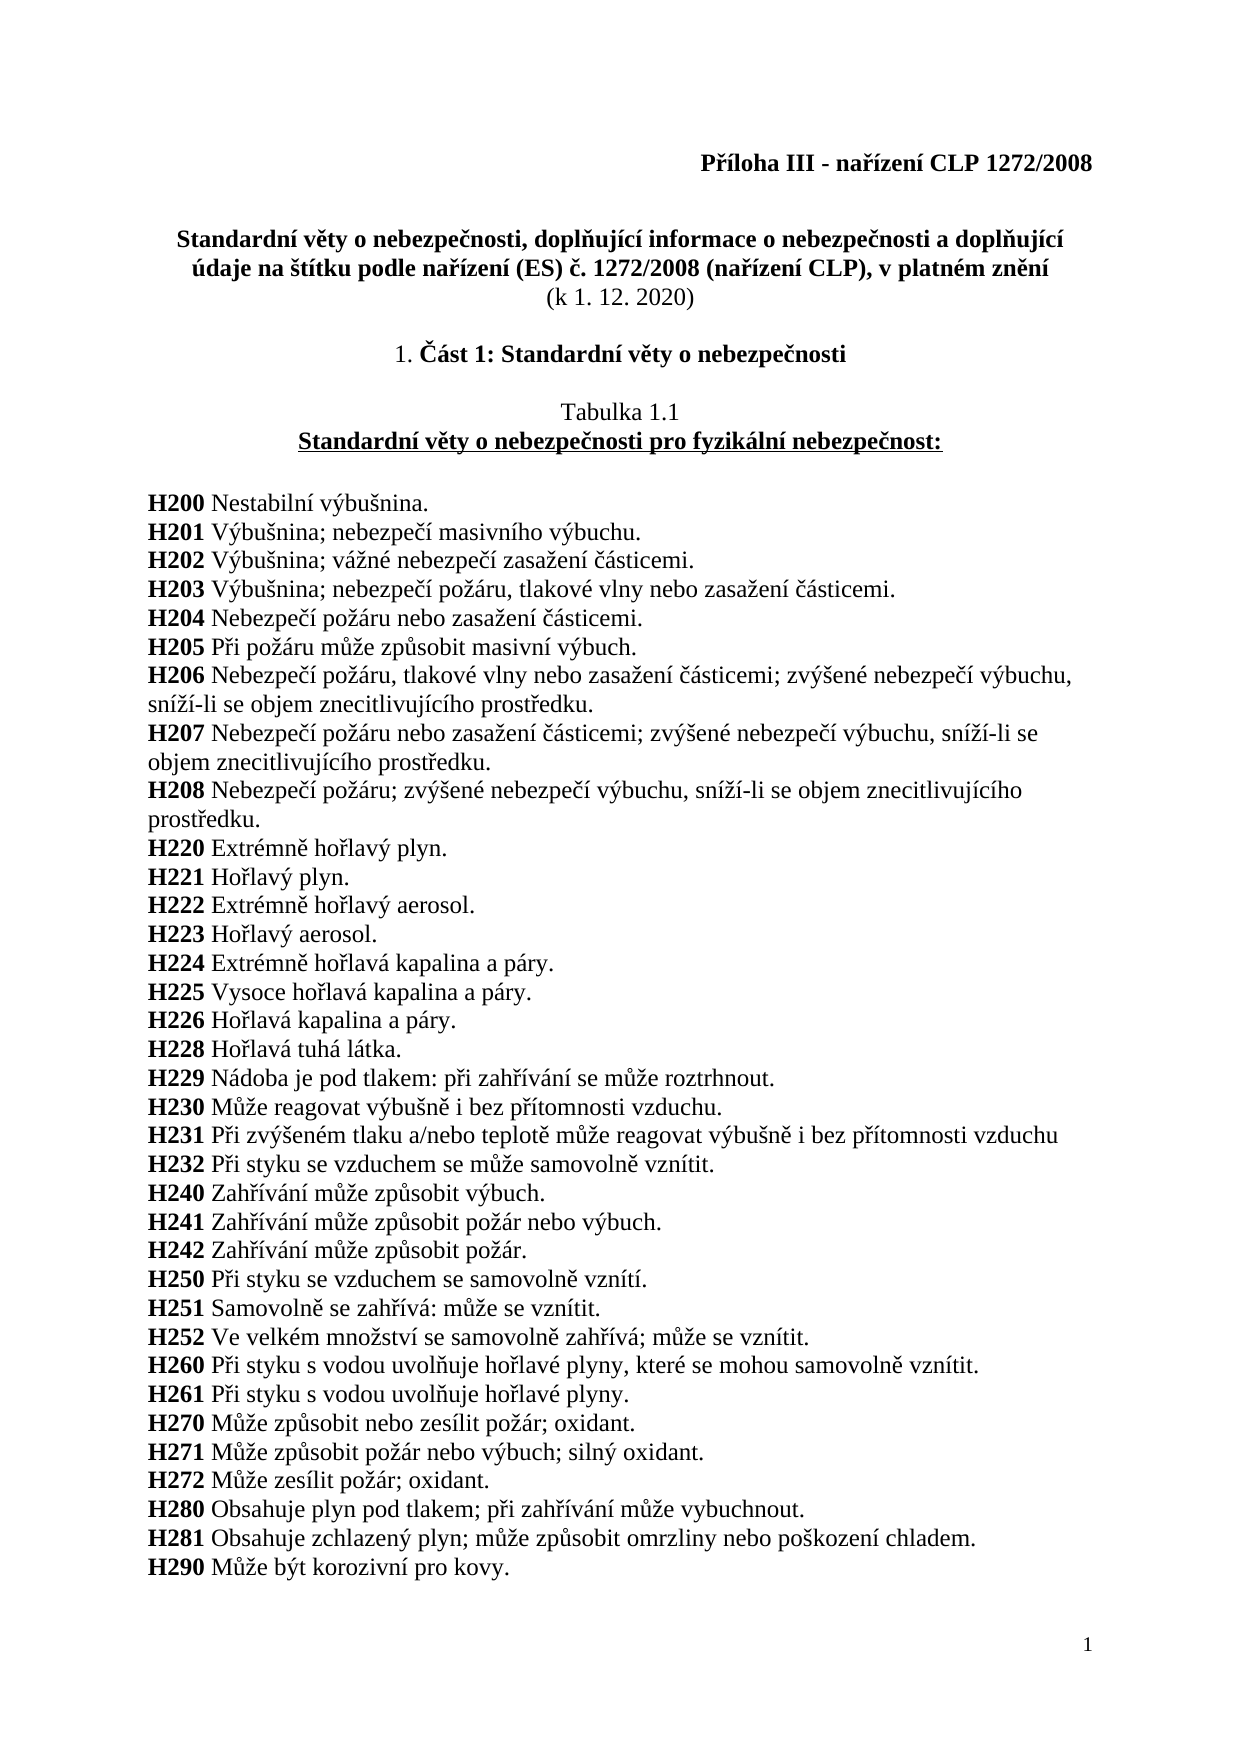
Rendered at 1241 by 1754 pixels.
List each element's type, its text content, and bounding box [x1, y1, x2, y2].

subtitle Tabulka 1.1 [148, 397, 1093, 426]
text H203 Výbušnina; nebezpečí požáru, tlakové vlny nebo zasažení částicemi. [148, 574, 1093, 603]
text 1. Část 1: Standardní věty o nebezpečnosti [148, 339, 1093, 368]
text H220 Extrémně hořlavý plyn. [148, 833, 1093, 862]
text H272 Může zesílit požár; oxidant. [148, 1466, 1093, 1494]
text H208 Nebezpečí požáru; zvýšené nebezpečí výbuchu, sníží-li se objem znecitlivujícího prostředku. [148, 776, 1093, 833]
text H201 Výbušnina; nebezpečí masivního výbuchu. [148, 517, 1093, 546]
text H261 Při styku s vodou uvolňuje hořlavé plyny. [148, 1379, 1093, 1408]
text H225 Vysoce hořlavá kapalina a páry. [148, 977, 1093, 1006]
text H281 Obsahuje zchlazený plyn; může způsobit omrzliny nebo poškození chladem. [148, 1523, 1093, 1552]
text H207 Nebezpečí požáru nebo zasažení částicemi; zvýšené nebezpečí výbuchu, sníží-li se objem znecitlivujícího prostředku. [148, 718, 1093, 776]
text Standardní věty o nebezpečnosti pro fyzikální nebezpečnost: [148, 426, 1093, 454]
text H231 Při zvýšeném tlaku a/nebo teplotě může reagovat výbušně i bez přítomnosti vzduchu [148, 1121, 1093, 1149]
text H251 Samovolně se zahřívá: může se vznítit. [148, 1293, 1093, 1322]
text H200 Nestabilní výbušnina. [148, 488, 1093, 517]
text H206 Nebezpečí požáru, tlakové vlny nebo zasažení částicemi; zvýšené nebezpečí výbuchu, sníží-li se objem znecitlivujícího prostředku. [148, 661, 1093, 718]
subtitle Standardní věty o nebezpečnosti, doplňující informace o nebezpečnosti a doplňující údaje na štítku podle nařízení (ES) č. 1272/2008 (nařízení CLP), v platném znění [148, 224, 1093, 282]
text H226 Hořlavá kapalina a páry. [148, 1006, 1093, 1034]
text H229 Nádoba je pod tlakem: při zahřívání se může roztrhnout. [148, 1063, 1093, 1092]
text H242 Zahřívání může způsobit požár. [148, 1236, 1093, 1264]
text H204 Nebezpečí požáru nebo zasažení částicemi. [148, 603, 1093, 632]
text H250 Při styku se vzduchem se samovolně vznítí. [148, 1264, 1093, 1293]
text H222 Extrémně hořlavý aerosol. [148, 891, 1093, 919]
text (k 1. 12. 2020) [148, 282, 1093, 311]
text H260 Při styku s vodou uvolňuje hořlavé plyny, které se mohou samovolně vznítit. [148, 1351, 1093, 1379]
text H228 Hořlavá tuhá látka. [148, 1034, 1093, 1063]
text H280 Obsahuje plyn pod tlakem; při zahřívání může vybuchnout. [148, 1494, 1093, 1523]
text H223 Hořlavý aerosol. [148, 919, 1093, 948]
text H232 Při styku se vzduchem se může samovolně vznítit. [148, 1149, 1093, 1178]
text H270 Může způsobit nebo zesílit požár; oxidant. [148, 1408, 1093, 1437]
text H240 Zahřívání může způsobit výbuch. [148, 1178, 1093, 1207]
text H221 Hořlavý plyn. [148, 862, 1093, 891]
text H202 Výbušnina; vážné nebezpečí zasažení částicemi. [148, 546, 1093, 574]
subtitle Příloha III - nařízení CLP 1272/2008 [148, 148, 1093, 176]
text H290 Může být korozivní pro kovy. [148, 1552, 1093, 1581]
text H271 Může způsobit požár nebo výbuch; silný oxidant. [148, 1437, 1093, 1466]
text H224 Extrémně hořlavá kapalina a páry. [148, 948, 1093, 977]
text H205 Při požáru může způsobit masivní výbuch. [148, 632, 1093, 661]
text H230 Může reagovat výbušně i bez přítomnosti vzduchu. [148, 1092, 1093, 1121]
text H252 Ve velkém množství se samovolně zahřívá; může se vznítit. [148, 1322, 1093, 1351]
text H241 Zahřívání může způsobit požár nebo výbuch. [148, 1207, 1093, 1236]
